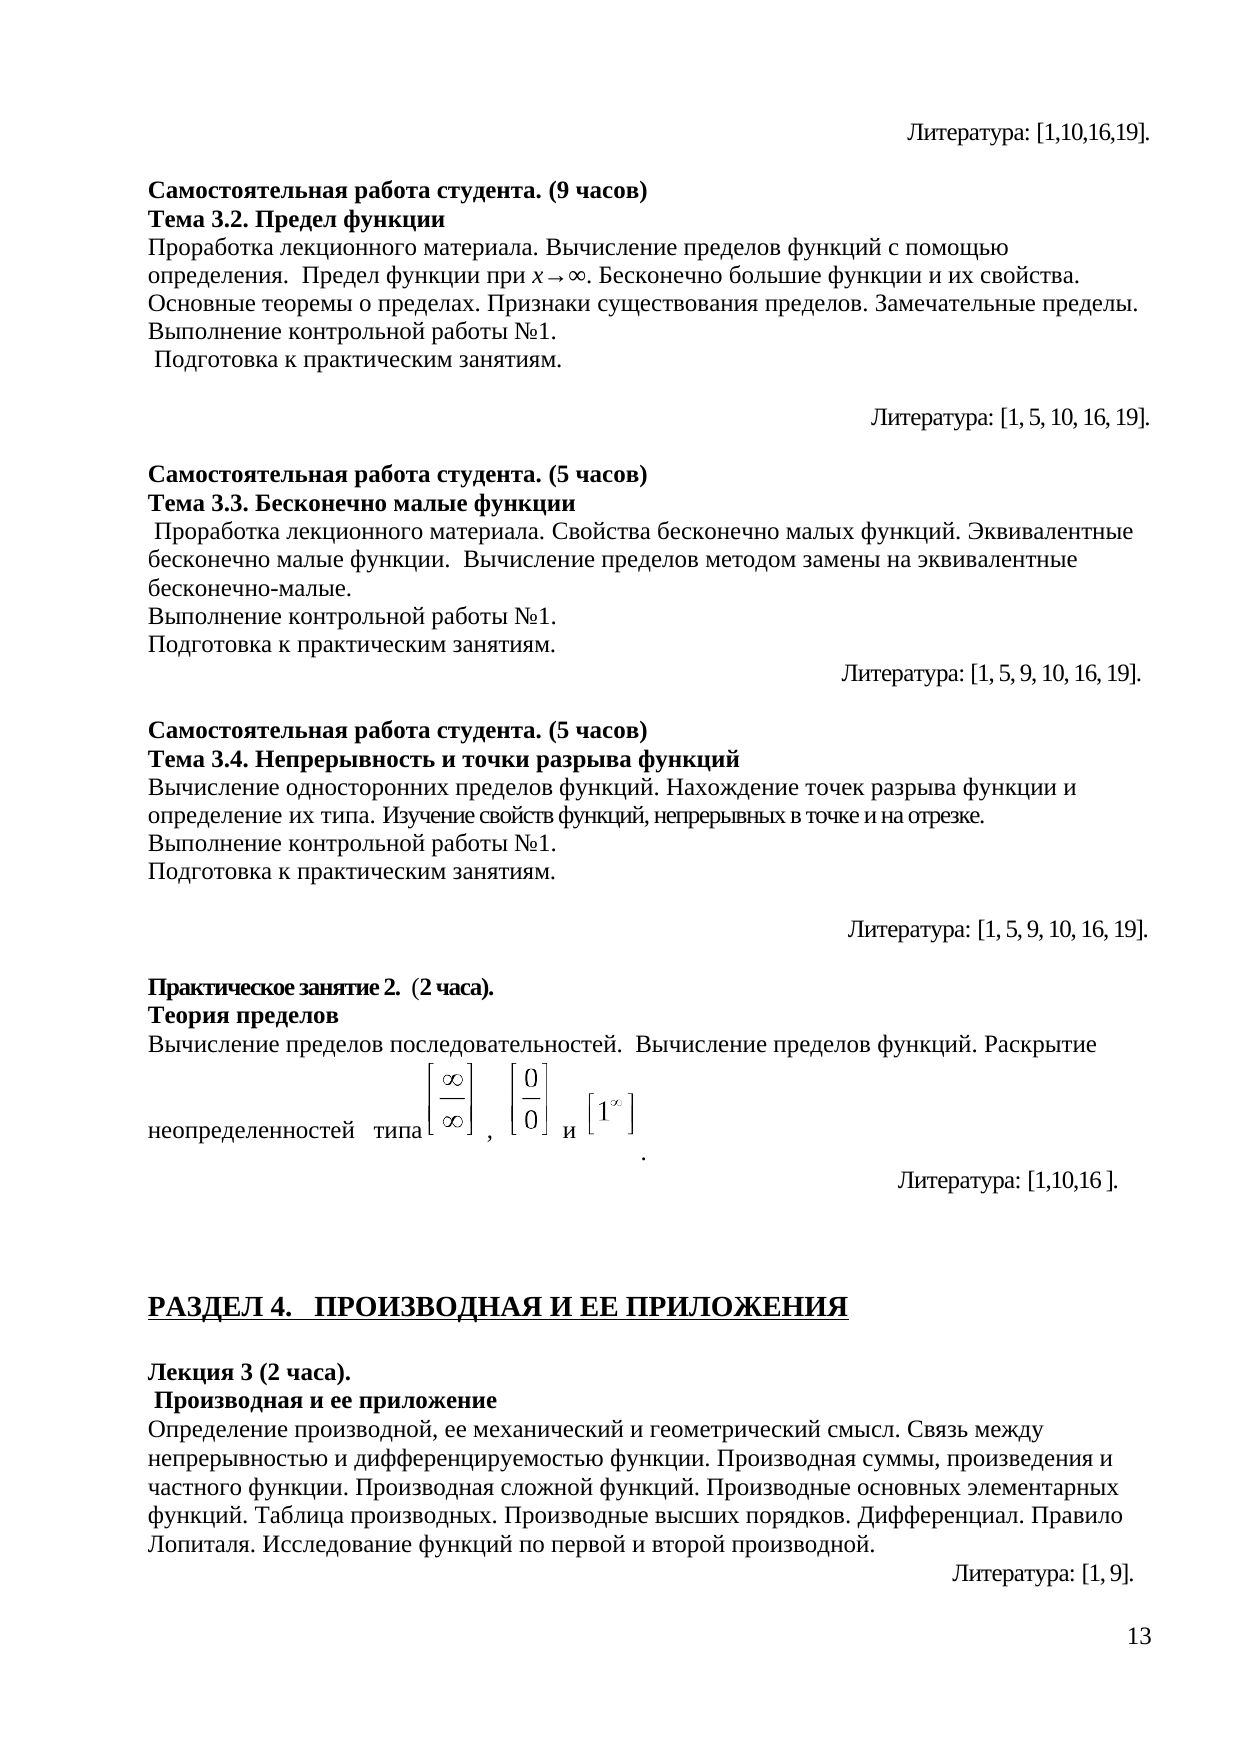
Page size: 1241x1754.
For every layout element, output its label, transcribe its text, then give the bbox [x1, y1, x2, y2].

text Литература: [1, 5, 9, 10, 16, 19]. [148, 658, 1152, 687]
text Лекция 3 (2 часа). [148, 1357, 1152, 1385]
text Выполнение контрольной работы №1. [148, 602, 1152, 630]
text Самостоятельная работа студента. (5 часов) [148, 715, 1152, 744]
text Литература: [1, 9]. [148, 1558, 1152, 1587]
text Определение производной, ее механический и геометрический смысл. Связь между непрерывностью и дифференцируемостью функции. Производная суммы, произведения и частного функции. Производная сложной функций. Производные основных элементарных функций. Таблица производных. Производные высших порядков. Дифференциал. Правило Лопиталя. Исследование функций по первой и второй производной. [148, 1414, 1152, 1558]
text Вычисление пределов последовательностей. Вычисление пределов функций. Раскрытие неопределенностей типа , и . [148, 1029, 1152, 1166]
text Тема 3.4. Непрерывность и точки разрыва функций [148, 744, 1152, 773]
text Подготовка к практическим занятиям. [148, 857, 1152, 885]
text Выполнение контрольной работы №1. [148, 829, 1152, 857]
text Литература: [1, 5, 10, 16, 19]. [148, 402, 1152, 431]
text Производная и ее приложение [148, 1385, 1152, 1414]
text Тема 3.3. Бесконечно малые функции [148, 488, 1152, 517]
text Тема 3.2. Предел функции [148, 204, 1152, 232]
text Самостоятельная работа студента. (9 часов) [148, 175, 1152, 204]
text Литература: [1,10,16,19]. [148, 117, 1152, 146]
text Подготовка к практическим занятиям. [148, 345, 1152, 373]
text Вычисление односторонних пределов функций. Нахождение точек разрыва функции и определение их типа. Изучение свойств функций, непрерывных в точке и на отрезке. [148, 773, 1152, 829]
text Проработка лекционного материала. Вычисление пределов функций с помощью определения. Предел функции при х→∞. Бесконечно большие функции и их свойства. Основные теоремы о пределах. Признаки существования пределов. Замечательные пределы. [148, 232, 1152, 317]
text Выполнение контрольной работы №1. [148, 317, 1152, 345]
text Практическое занятие 2. (2 часа). [148, 972, 1152, 1000]
text Теория пределов [148, 1000, 1152, 1029]
text Проработка лекционного материала. Свойства бесконечно малых функций. Эквивалентные бесконечно малые функции. Вычисление пределов методом замены на эквивалентные бесконечно-малые. [148, 517, 1152, 602]
text Подготовка к практическим занятиям. [148, 630, 1152, 658]
text Литература: [1,10,16 ]. [148, 1166, 1152, 1194]
text Литература: [1, 5, 9, 10, 16, 19]. [148, 914, 1152, 943]
text Раздел 4. Производная и ее приложения [148, 1289, 1152, 1323]
text Самостоятельная работа студента. (5 часов) [148, 459, 1152, 488]
